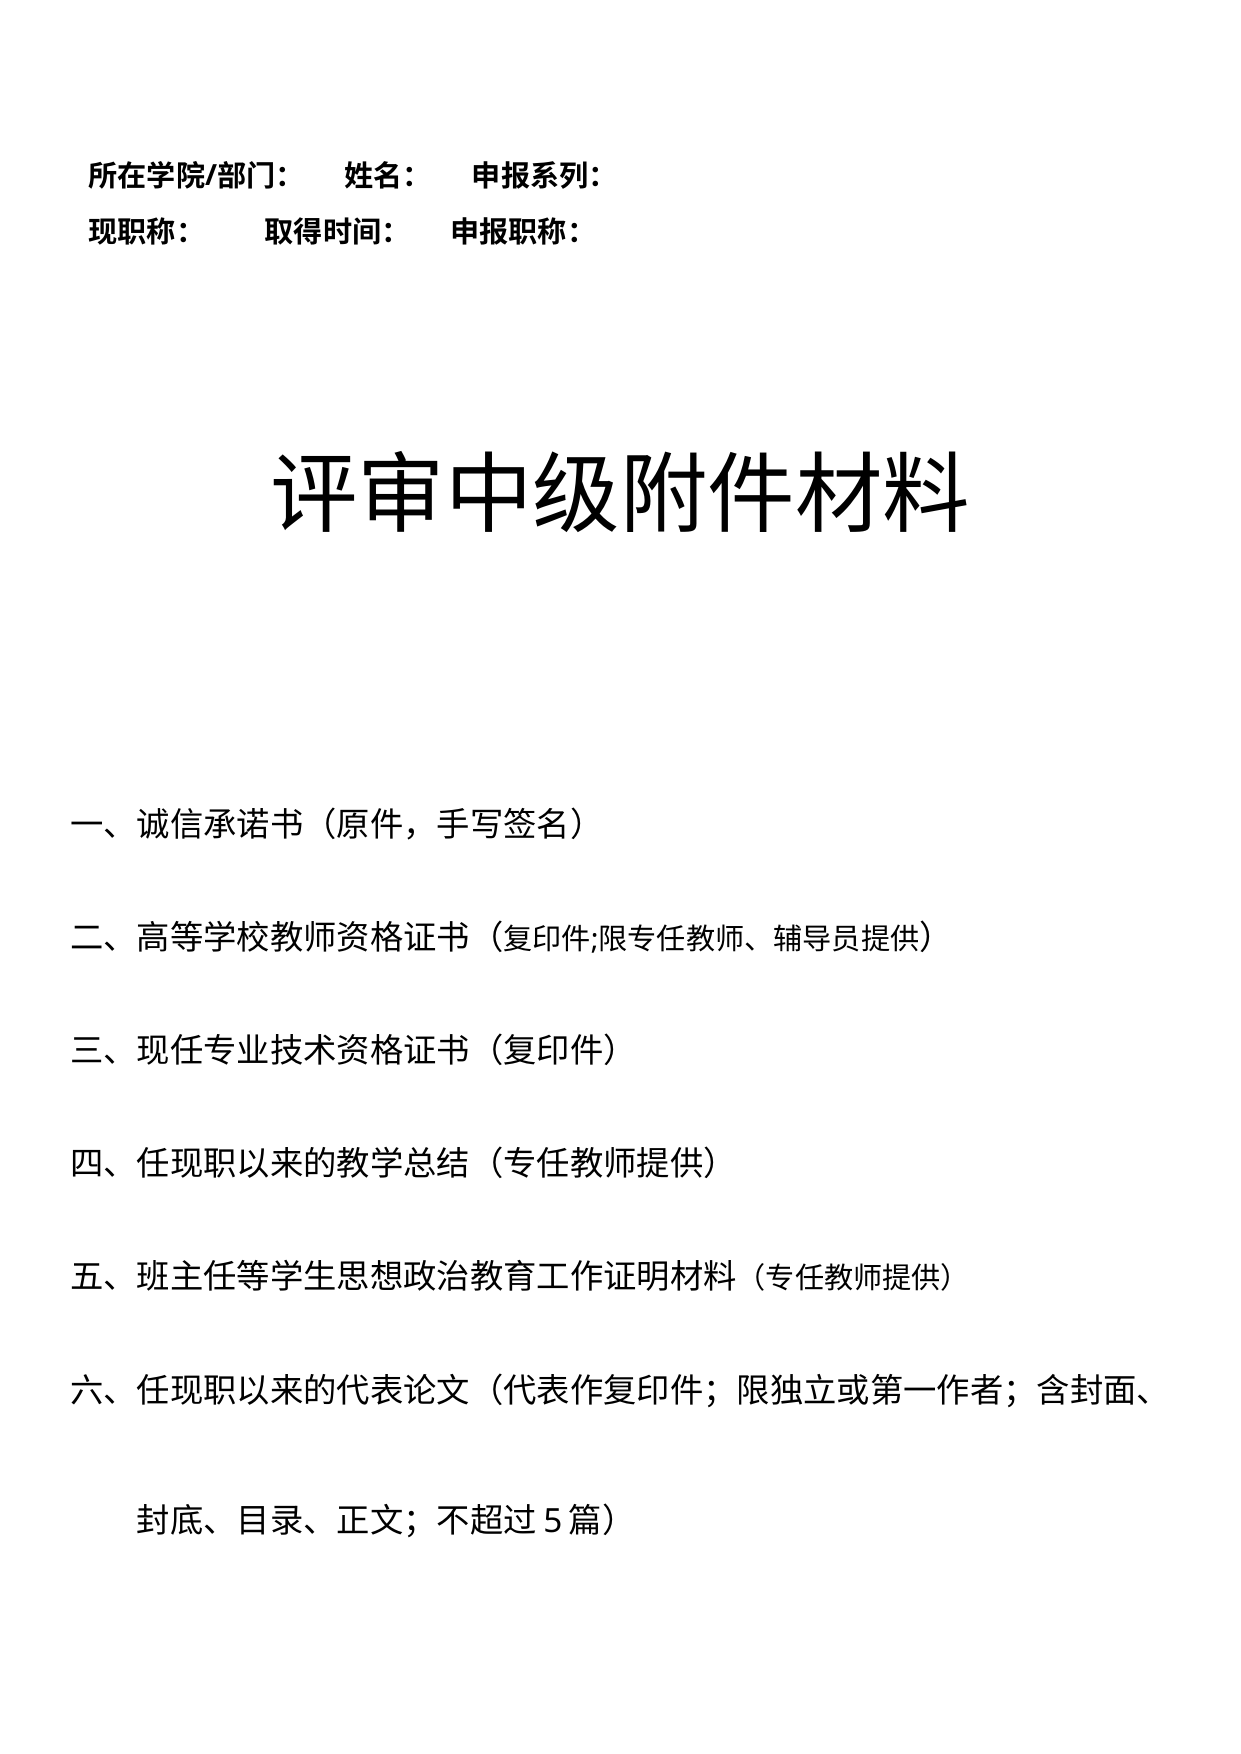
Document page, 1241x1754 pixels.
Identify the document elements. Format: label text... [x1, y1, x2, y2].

table_cell 现职称： 取得时间： 申报职称： [77, 200, 1113, 260]
text 四、任现职以来的教学总结（专任教师提供） [70, 1129, 1171, 1194]
text 六、任现职以来的代表论文（代表作复印件；限独立或第一作者；含封面、封底、目录、正文；不超过5篇） [70, 1355, 1171, 1550]
text 一、诚信承诺书（原件，手写签名） [70, 789, 1171, 854]
table_header 所在学院/部门： 姓名： 申报系列： [77, 148, 1113, 200]
text 评审中级附件材料 [70, 227, 1171, 552]
text 三、现任专业技术资格证书（复印件） [70, 1016, 1171, 1081]
text 五、班主任等学生思想政治教育工作证明材料（专任教师提供） [70, 1242, 1171, 1307]
text 二、高等学校教师资格证书（复印件;限专任教师、辅导员提供） [70, 902, 1171, 967]
